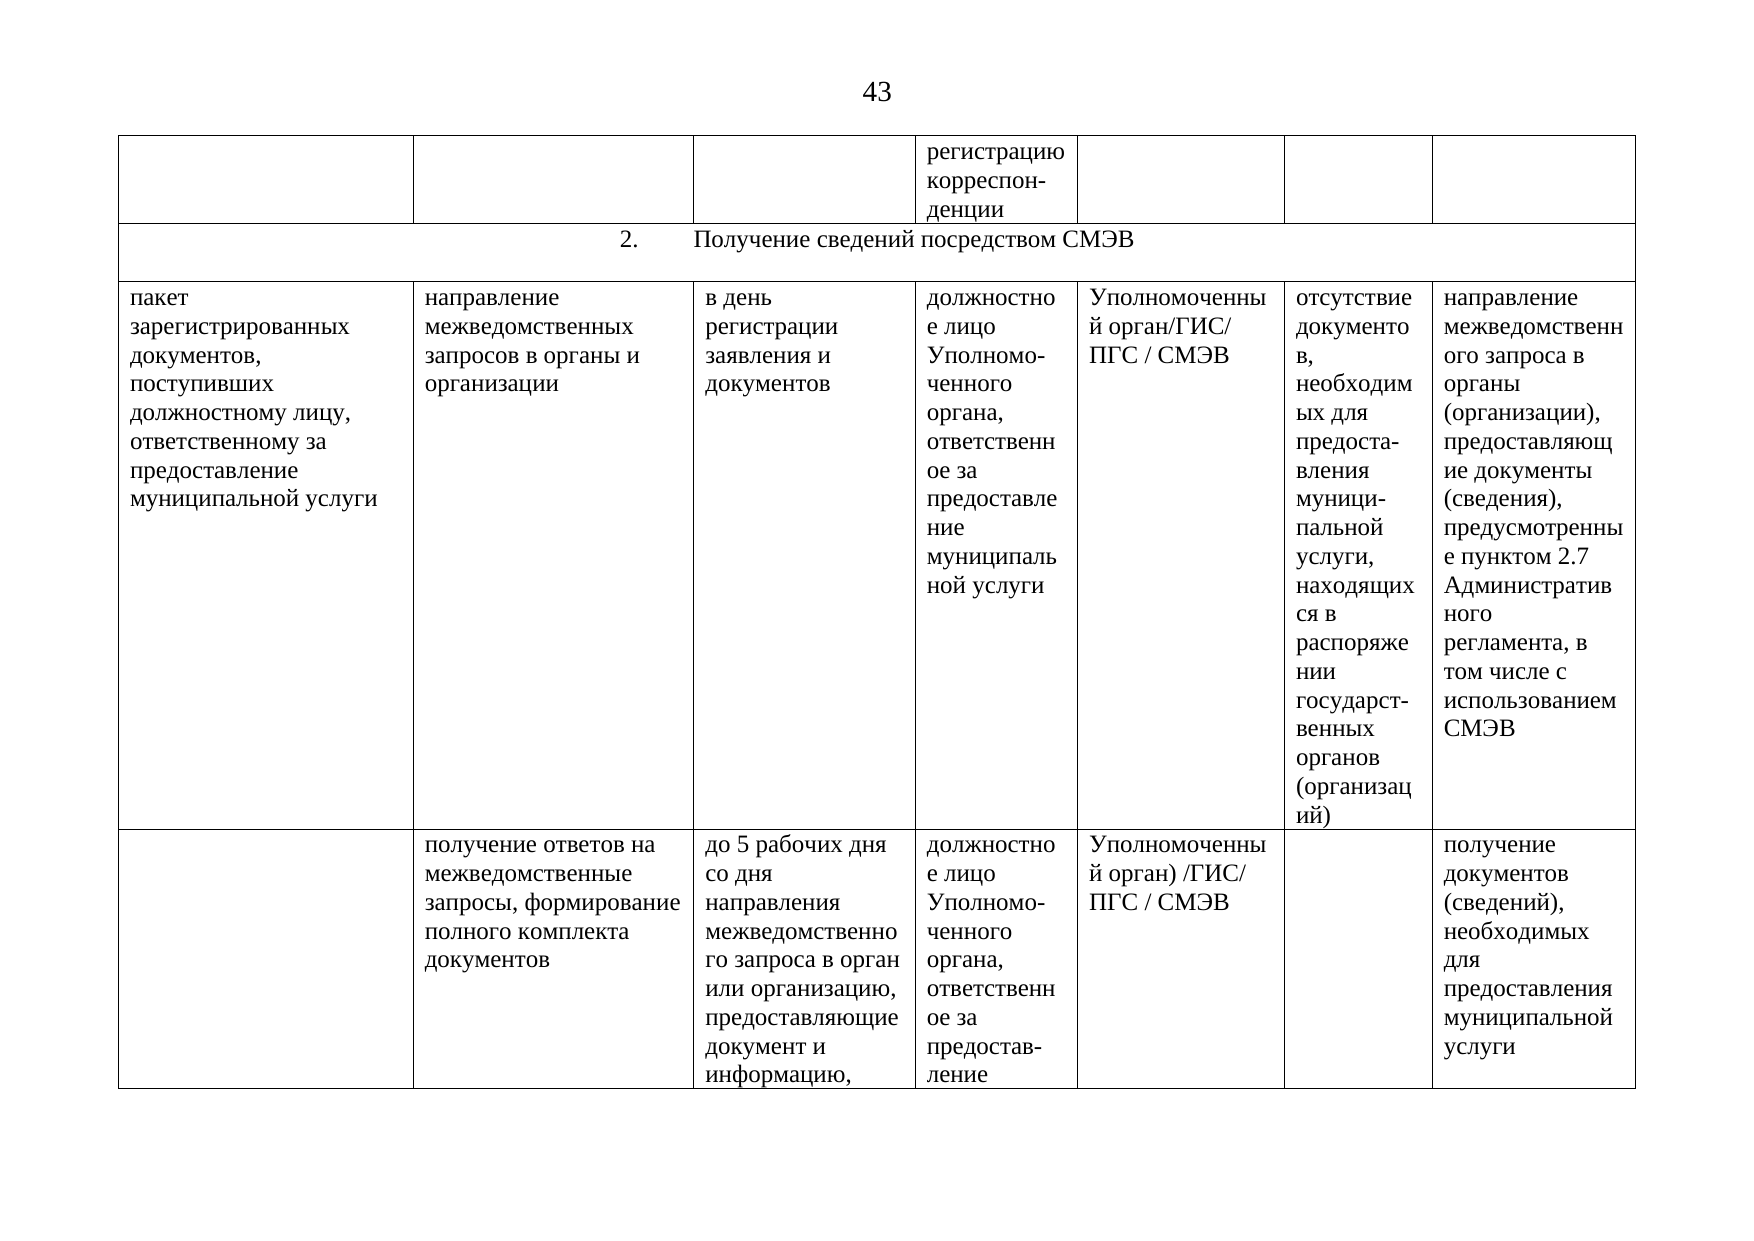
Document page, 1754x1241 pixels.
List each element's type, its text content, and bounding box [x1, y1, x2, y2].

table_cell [694, 830, 915, 1088]
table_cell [916, 136, 1077, 223]
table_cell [414, 136, 693, 223]
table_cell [1433, 830, 1635, 1088]
table_cell 2. Получение сведений посредством СМЭВ [119, 224, 1635, 281]
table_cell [1078, 830, 1284, 1088]
table_cell направление межведомственных запросов в органы и организации [414, 282, 693, 828]
table_cell направление межведомственного запроса в органы (организации), предоставляющие документы (сведения), предусмотренные пунктом 2.7 Административного регламента, в том числе с использованием СМЭВ [1433, 282, 1635, 828]
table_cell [916, 830, 1077, 1088]
table_cell должностное лицо Уполномо-ченного органа, ответственное за предоставление муниципальной услуги [916, 282, 1077, 828]
table_cell [119, 830, 413, 1088]
table_cell пакет зарегистрированных документов, поступивших должностному лицу, ответственному за предоставление муниципальной услуги [119, 282, 413, 828]
table_cell Уполномоченный орган/ГИС/ ПГС / СМЭВ [1078, 282, 1284, 828]
table_cell в день регистрации заявления и документов [694, 282, 915, 828]
table_cell отсутствие документов, необходимых для предоста-вления муници-пальной услуги, находящихся в распоряжении государст-венных органов (организаций) [1285, 282, 1432, 828]
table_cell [414, 830, 693, 1088]
table_cell [1285, 830, 1432, 1088]
table_cell [1285, 136, 1432, 223]
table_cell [1078, 136, 1284, 223]
table_cell [1433, 136, 1635, 223]
